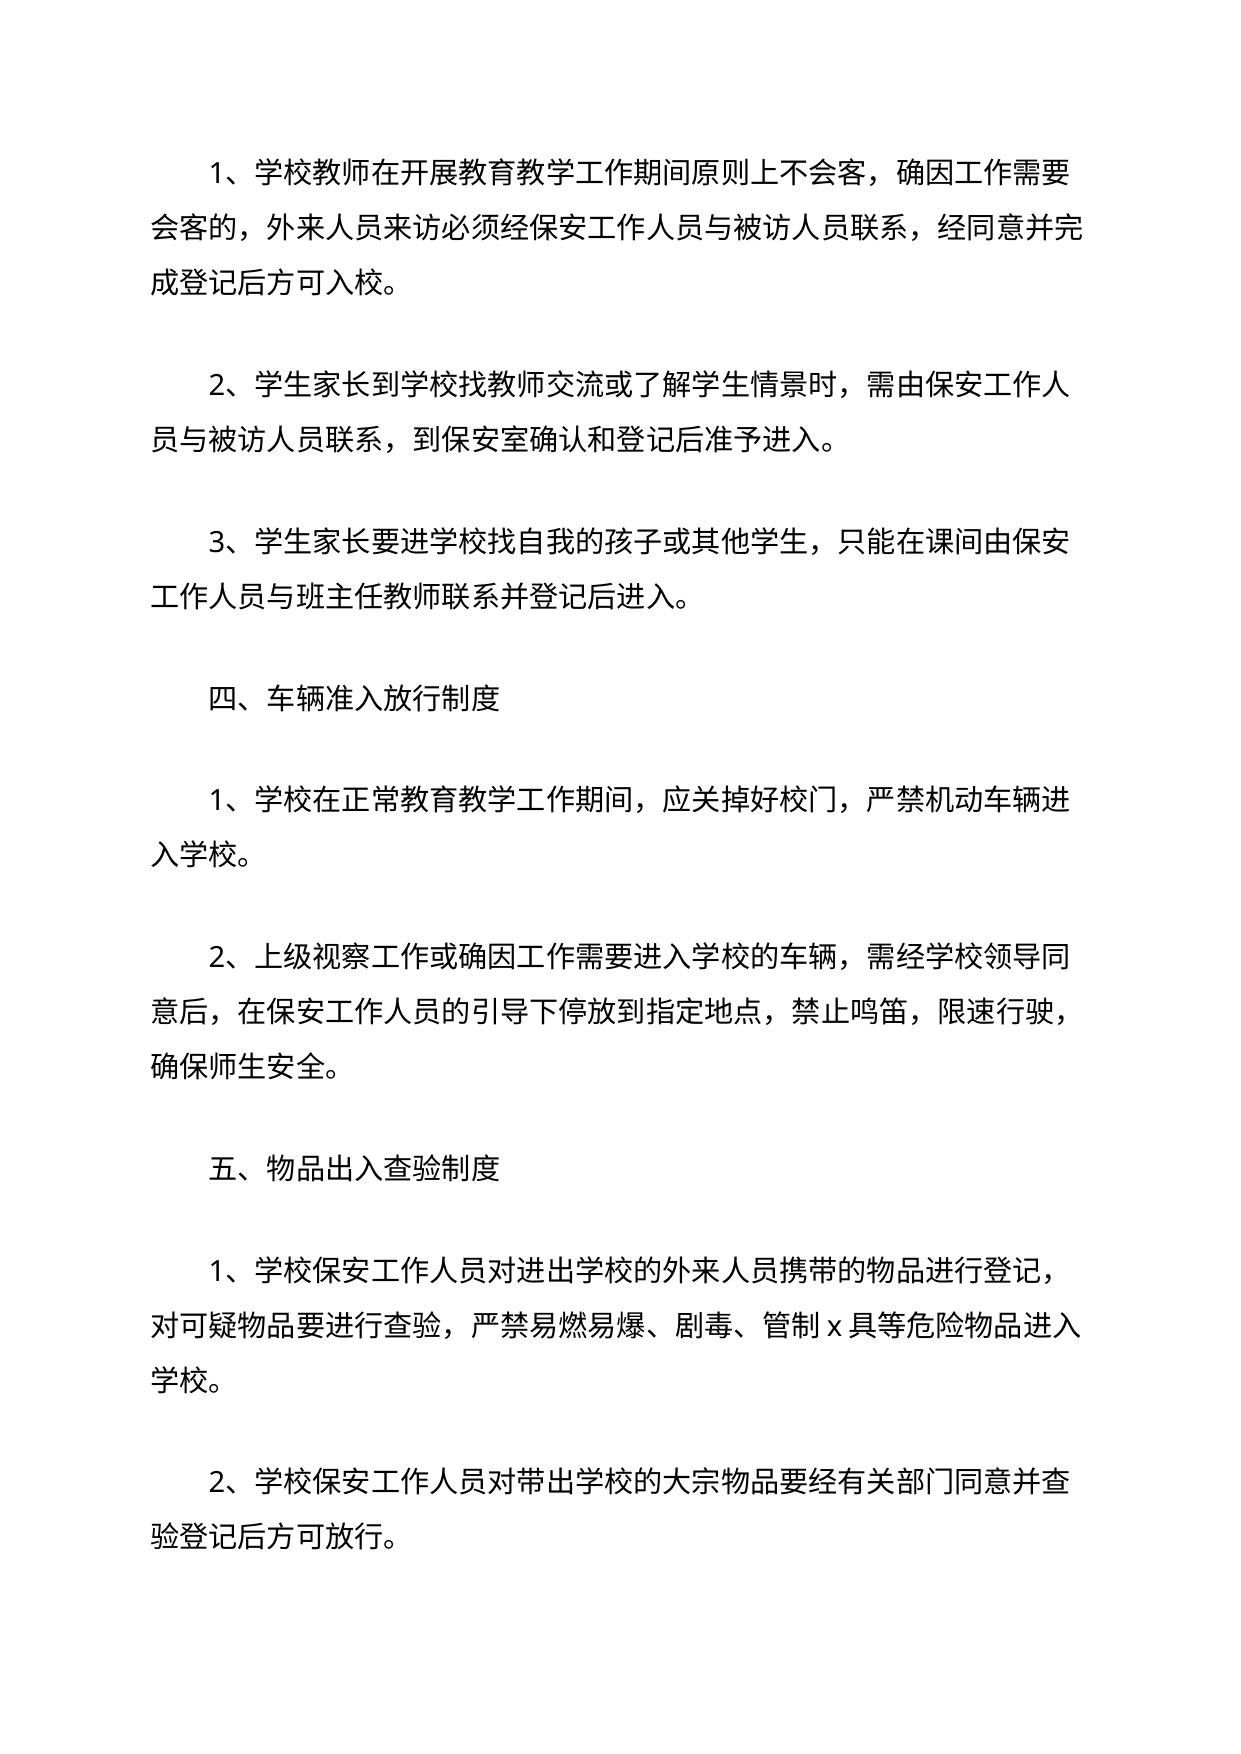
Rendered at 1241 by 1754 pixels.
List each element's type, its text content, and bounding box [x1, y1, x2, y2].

text 2、上级视察工作或确因工作需要进入学校的车辆，需经学校领导同意后，在保安工作人员的引导下停放到指定地点，禁止鸣笛，限速行驶，确保师生安全。 [150, 934, 1090, 1086]
text 3、学生家长要进学校找自我的孩子或其他学生，只能在课间由保安工作人员与班主任教师联系并登记后进入。 [150, 518, 1090, 616]
text 2、学校保安工作人员对带出学校的大宗物品要经有关部门同意并查验登记后方可放行。 [150, 1459, 1090, 1556]
text 四、车辆准入放行制度 [150, 675, 1090, 717]
text 1、学校保安工作人员对进出学校的外来人员携带的物品进行登记，对可疑物品要进行查验，严禁易燃易爆、剧毒、管制x具等危险物品进入学校。 [150, 1247, 1090, 1399]
text 2、学生家长到学校找教师交流或了解学生情景时，需由保安工作人员与被访人员联系，到保安室确认和登记后准予进入。 [150, 362, 1090, 459]
text 1、学校在正常教育教学工作期间，应关掉好校门，严禁机动车辆进入学校。 [150, 777, 1090, 874]
text 1、学校教师在开展教育教学工作期间原则上不会客，确因工作需要会客的，外来人员来访必须经保安工作人员与被访人员联系，经同意并完成登记后方可入校。 [150, 150, 1090, 302]
text 五、物品出入查验制度 [150, 1145, 1090, 1188]
